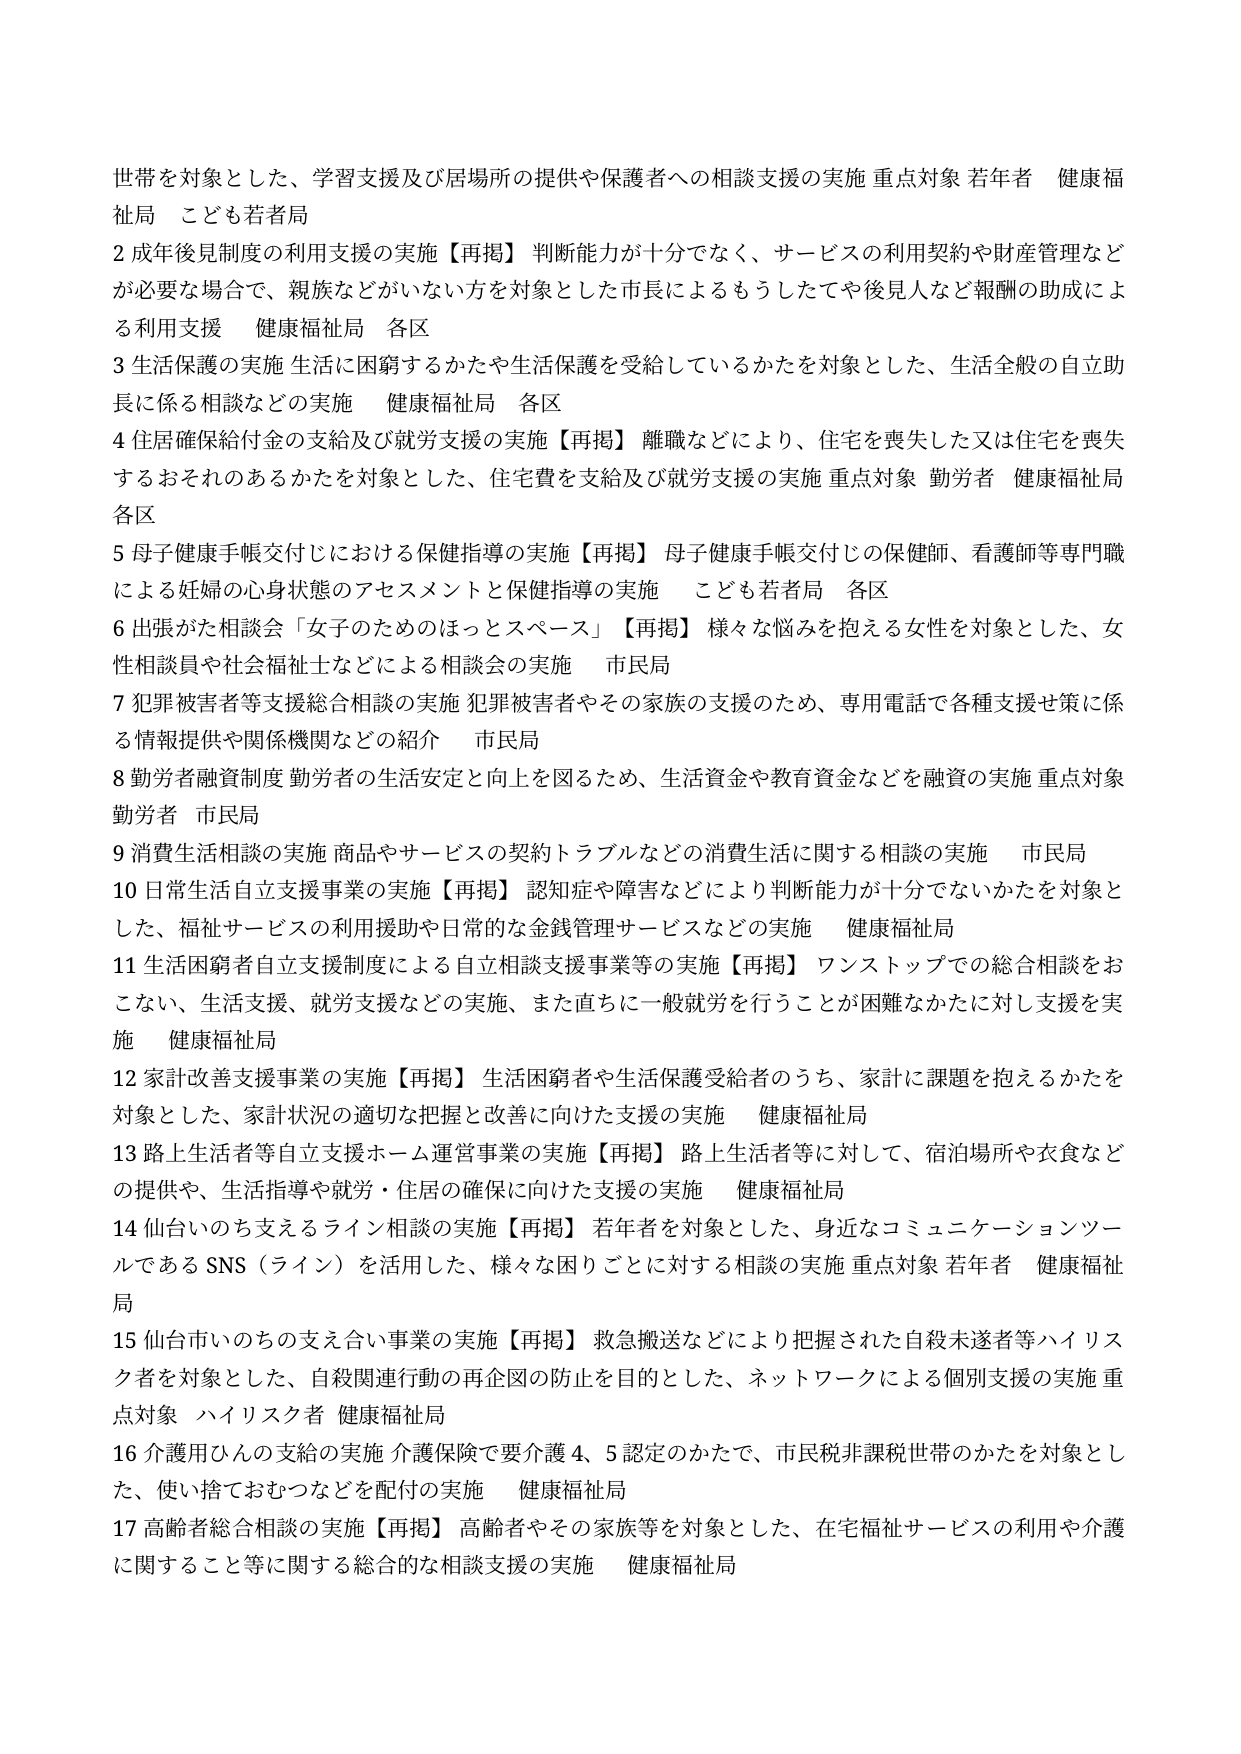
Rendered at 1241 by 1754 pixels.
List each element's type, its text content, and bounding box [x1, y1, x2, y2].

text 8 勤労者融資制度 勤労者の生活安定と向上を図るため、生活資金や教育資金などを融資の実施 重点対象 勤労者 市民局 [112, 758, 1128, 833]
text 14 仙台いのち支えるライン相談の実施【再掲】 若年者を対象とした、身近なコミュニケーションツールであるSNS（ライン）を活用した、様々な困りごとに対する相談の実施 重点対象 若年者 健康福祉局 [112, 1208, 1128, 1321]
text 10 日常生活自立支援事業の実施【再掲】 認知症や障害などにより判断能力が十分でないかたを対象とした、福祉サービスの利用援助や日常的な金銭管理サービスなどの実施 健康福祉局 [112, 871, 1128, 946]
text 11 生活困窮者自立支援制度による自立相談支援事業等の実施【再掲】 ワンストップでの総合相談をおこない、生活支援、就労支援などの実施、また直ちに一般就労を行うことが困難なかたに対し支援を実施 健康福祉局 [112, 946, 1128, 1058]
text 9 消費生活相談の実施 商品やサービスの契約トラブルなどの消費生活に関する相談の実施 市民局 [112, 833, 1128, 871]
text 12 家計改善支援事業の実施【再掲】 生活困窮者や生活保護受給者のうち、家計に課題を抱えるかたを対象とした、家計状況の適切な把握と改善に向けた支援の実施 健康福祉局 [112, 1058, 1128, 1133]
text 15 仙台市いのちの支え合い事業の実施【再掲】 救急搬送などにより把握された自殺未遂者等ハイリスク者を対象とした、自殺関連行動の再企図の防止を目的とした、ネットワークによる個別支援の実施 重点対象 ハイリスク者 健康福祉局 [112, 1321, 1128, 1433]
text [112, 158, 1128, 233]
text 3 生活保護の実施 生活に困窮するかたや生活保護を受給しているかたを対象とした、生活全般の自立助長に係る相談などの実施 健康福祉局 各区 [112, 346, 1128, 421]
text 7 犯罪被害者等支援総合相談の実施 犯罪被害者やその家族の支援のため、専用電話で各種支援せ策に係る情報提供や関係機関などの紹介 市民局 [112, 683, 1128, 758]
text 5 母子健康手帳交付じにおける保健指導の実施【再掲】 母子健康手帳交付じの保健師、看護師等専門職による妊婦の心身状態のアセスメントと保健指導の実施 こども若者局 各区 [112, 533, 1128, 608]
text 17 高齢者総合相談の実施【再掲】 高齢者やその家族等を対象とした、在宅福祉サービスの利用や介護に関すること等に関する総合的な相談支援の実施 健康福祉局 [112, 1508, 1128, 1583]
text 2 成年後見制度の利用支援の実施【再掲】 判断能力が十分でなく、サービスの利用契約や財産管理などが必要な場合で、親族などがいない方を対象とした市長によるもうしたてや後見人など報酬の助成による利用支援 健康福祉局 各区 [112, 233, 1128, 346]
text 13 路上生活者等自立支援ホーム運営事業の実施【再掲】 路上生活者等に対して、宿泊場所や衣食などの提供や、生活指導や就労・住居の確保に向けた支援の実施 健康福祉局 [112, 1133, 1128, 1208]
text 6 出張がた相談会「女子のためのほっとスペース」【再掲】 様々な悩みを抱える女性を対象とした、女性相談員や社会福祉士などによる相談会の実施 市民局 [112, 608, 1128, 683]
text 4 住居確保給付金の支給及び就労支援の実施【再掲】 離職などにより、住宅を喪失した又は住宅を喪失するおそれのあるかたを対象とした、住宅費を支給及び就労支援の実施 重点対象 勤労者 健康福祉局 各区 [112, 421, 1128, 533]
text 16 介護用ひんの支給の実施 介護保険で要介護4、5認定のかたで、市民税非課税世帯のかたを対象とした、使い捨ておむつなどを配付の実施 健康福祉局 [112, 1433, 1128, 1508]
